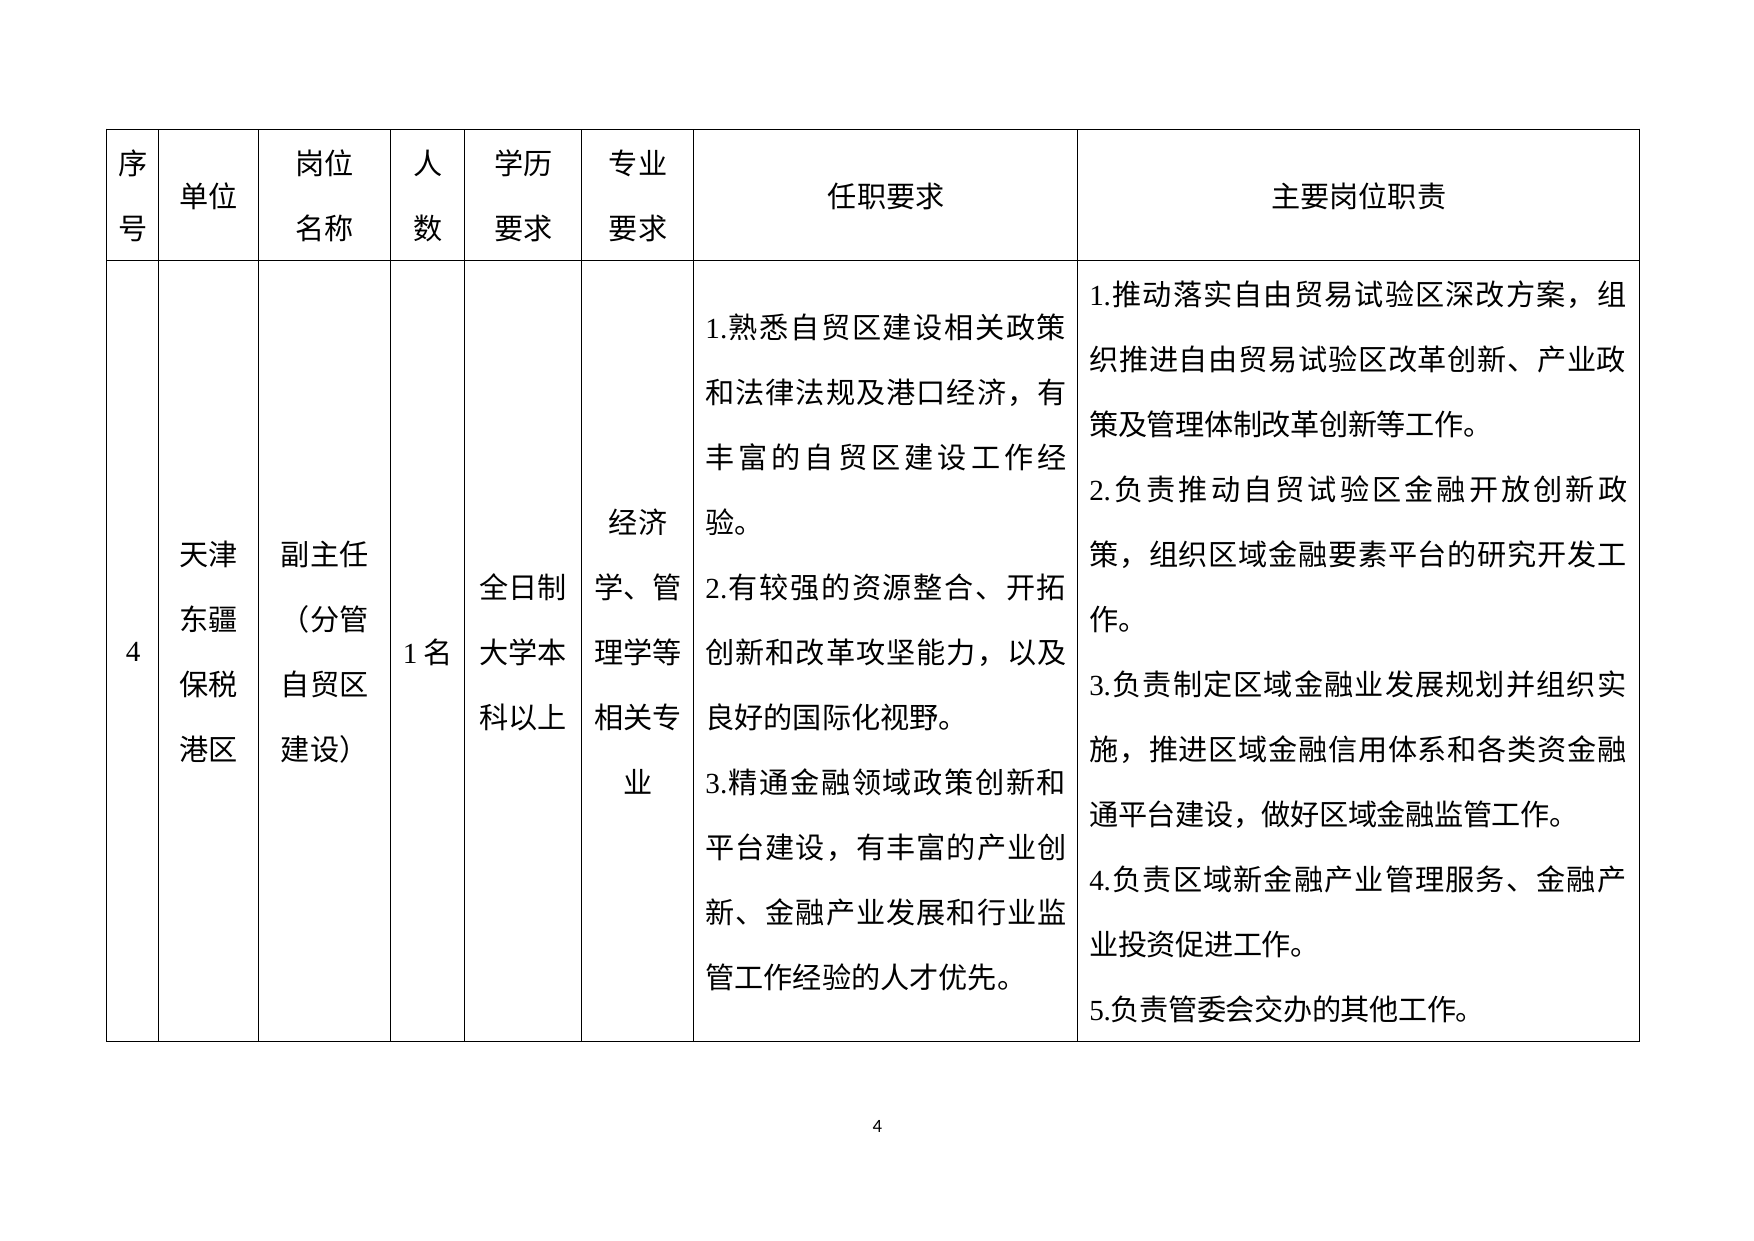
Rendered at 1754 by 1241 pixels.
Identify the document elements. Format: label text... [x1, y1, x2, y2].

table_cell 副主任 （分管自贸区建设） [259, 261, 390, 1041]
table_cell 1名 [391, 261, 464, 1041]
table_cell 4 [107, 261, 158, 1041]
table_cell 经济学、管理学等相关专业 [582, 261, 693, 1041]
table_cell 学历 要求 [465, 130, 581, 259]
table_cell 单位 [159, 130, 258, 259]
table_cell 岗位 名称 [259, 130, 390, 259]
table_cell 1.推动落实自由贸易试验区深改方案，组织推进自由贸易试验区改革创新、产业政策及管理体制改革创新等工作。 2.负责推动自贸试验区金融开放创新政策，组织区域金融要素平台的研究开发工作。 3.负责制定区域金融业发展规划并组织实施，推进区域金融信用体系和各类资金融通平台建设，做好区域金融监管工作。 4.负责区域新金融产业管理服务、金融产业投资促进工作。 5.负责管委会交办的其他工作。 [1078, 261, 1639, 1041]
table_cell 序号 [107, 130, 158, 259]
table_cell 专业 要求 [582, 130, 693, 259]
table_cell 天津东疆保税港区 [159, 261, 258, 1041]
table_cell 人数 [391, 130, 464, 259]
table_cell 1.熟悉自贸区建设相关政策和法律法规及港口经济，有丰富的自贸区建设工作经验。 2.有较强的资源整合、开拓创新和改革攻坚能力，以及良好的国际化视野。 3.精通金融领域政策创新和平台建设，有丰富的产业创新、金融产业发展和行业监管工作经验的人才优先。 [694, 261, 1077, 1041]
table_cell 任职要求 [694, 130, 1077, 259]
table_cell 主要岗位职责 [1078, 130, 1639, 259]
table_cell 全日制大学本科以上 [465, 261, 581, 1041]
